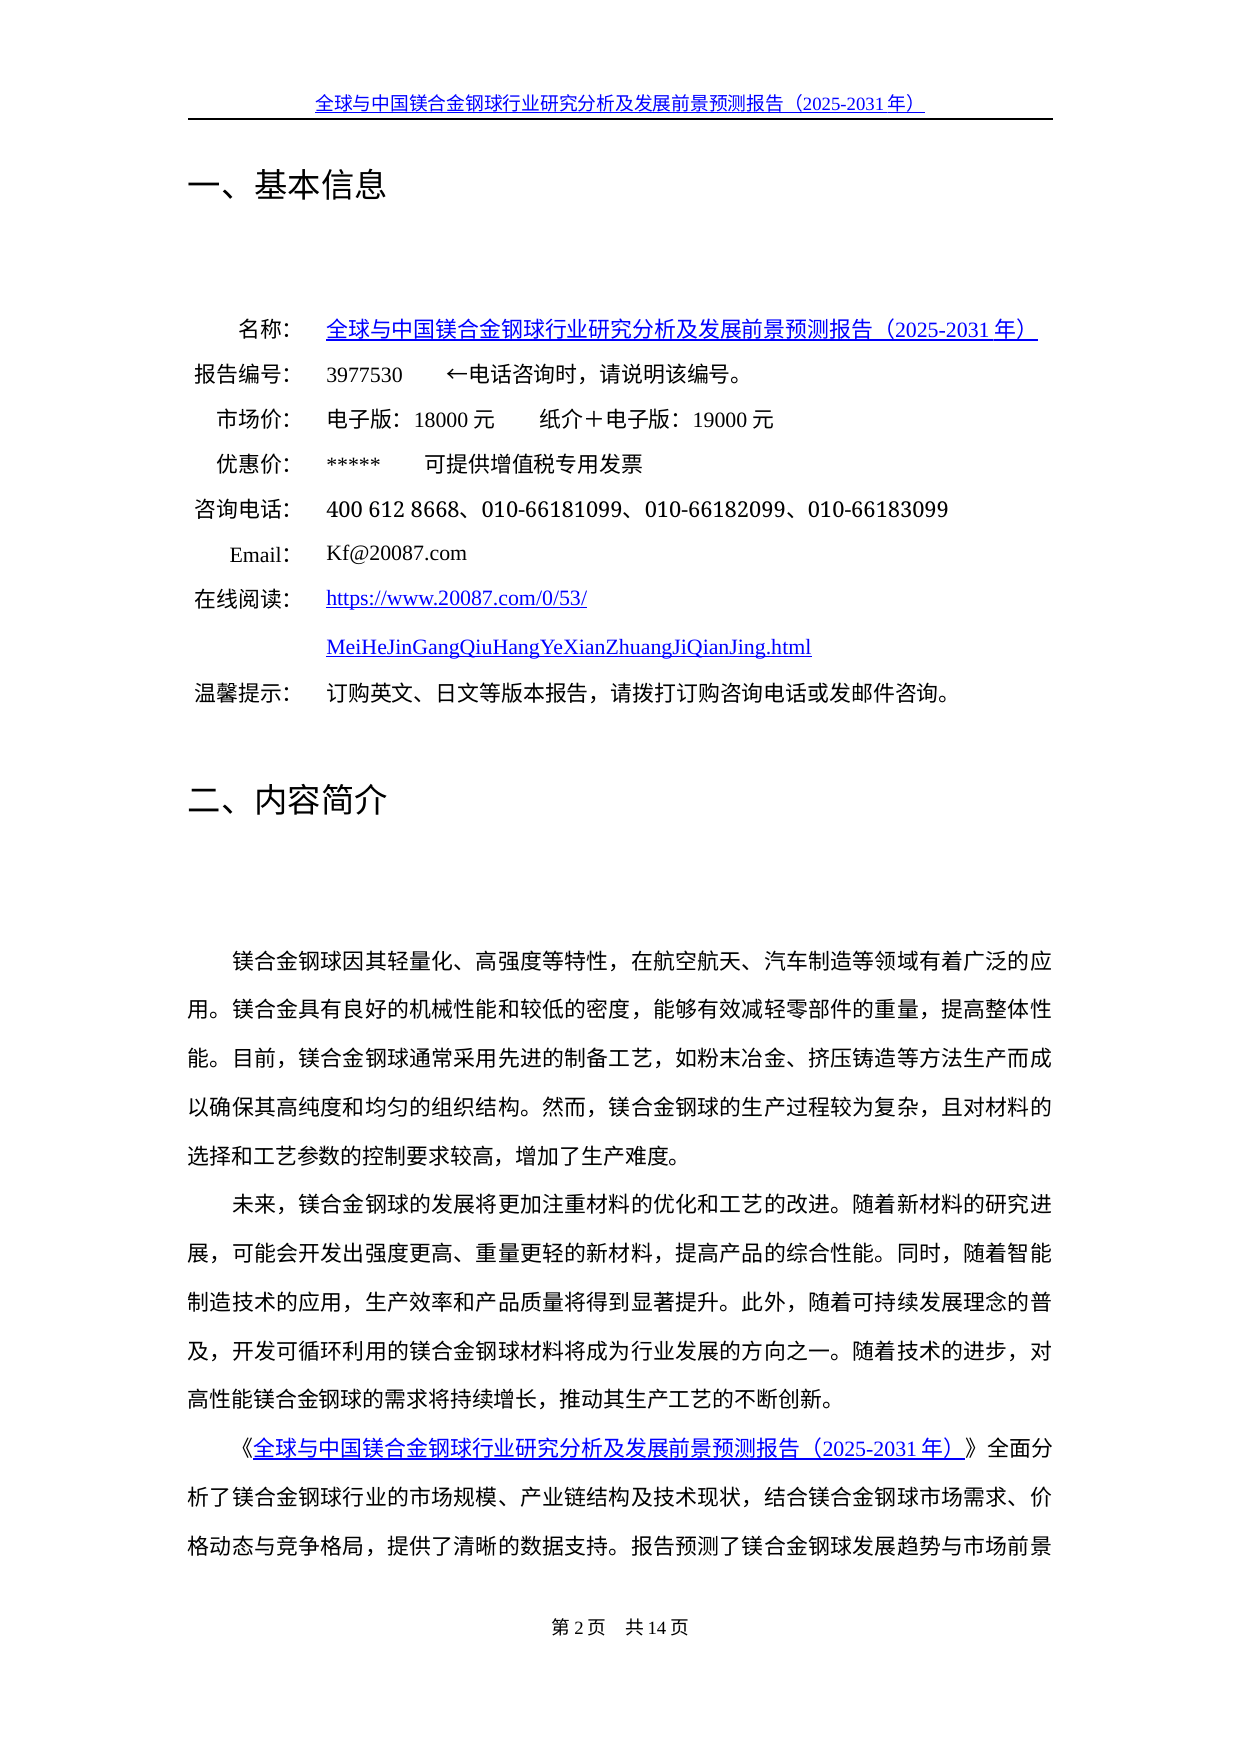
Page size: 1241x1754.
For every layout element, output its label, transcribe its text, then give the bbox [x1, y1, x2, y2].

table_cell 咨询电话： [167, 492, 315, 537]
table_cell 3977530 ←电话咨询时，请说明该编号。 [315, 357, 1073, 402]
table_cell 电子版：18000 元 纸介＋电子版：19000 元 [315, 402, 1073, 447]
table_cell 在线阅读： [167, 582, 315, 675]
table_cell 市场价： [167, 402, 315, 447]
table_cell [315, 582, 1073, 675]
table_cell Kf@20087.com [315, 537, 1073, 582]
table_cell Email： [167, 537, 315, 582]
title 一、基本信息 [187, 150, 1053, 215]
table_cell 优惠价： [167, 447, 315, 492]
table_header 全球与中国镁合金钢球行业研究分析及发展前景预测报告（2025-2031年） [315, 312, 1073, 357]
table_header 名称： [167, 312, 315, 357]
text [187, 943, 1053, 1561]
table_cell 400 612 8668、010-66181099、010-66182099、010-66183099 [315, 492, 1073, 537]
title 二、内容简介 [187, 766, 1053, 831]
table_cell ***** 可提供增值税专用发票 [315, 447, 1073, 492]
table_cell 订购英文、日文等版本报告，请拨打订购咨询电话或发邮件咨询。 [315, 675, 1073, 720]
table_cell 温馨提示： [167, 675, 315, 720]
table_cell 报告编号： [167, 357, 315, 402]
